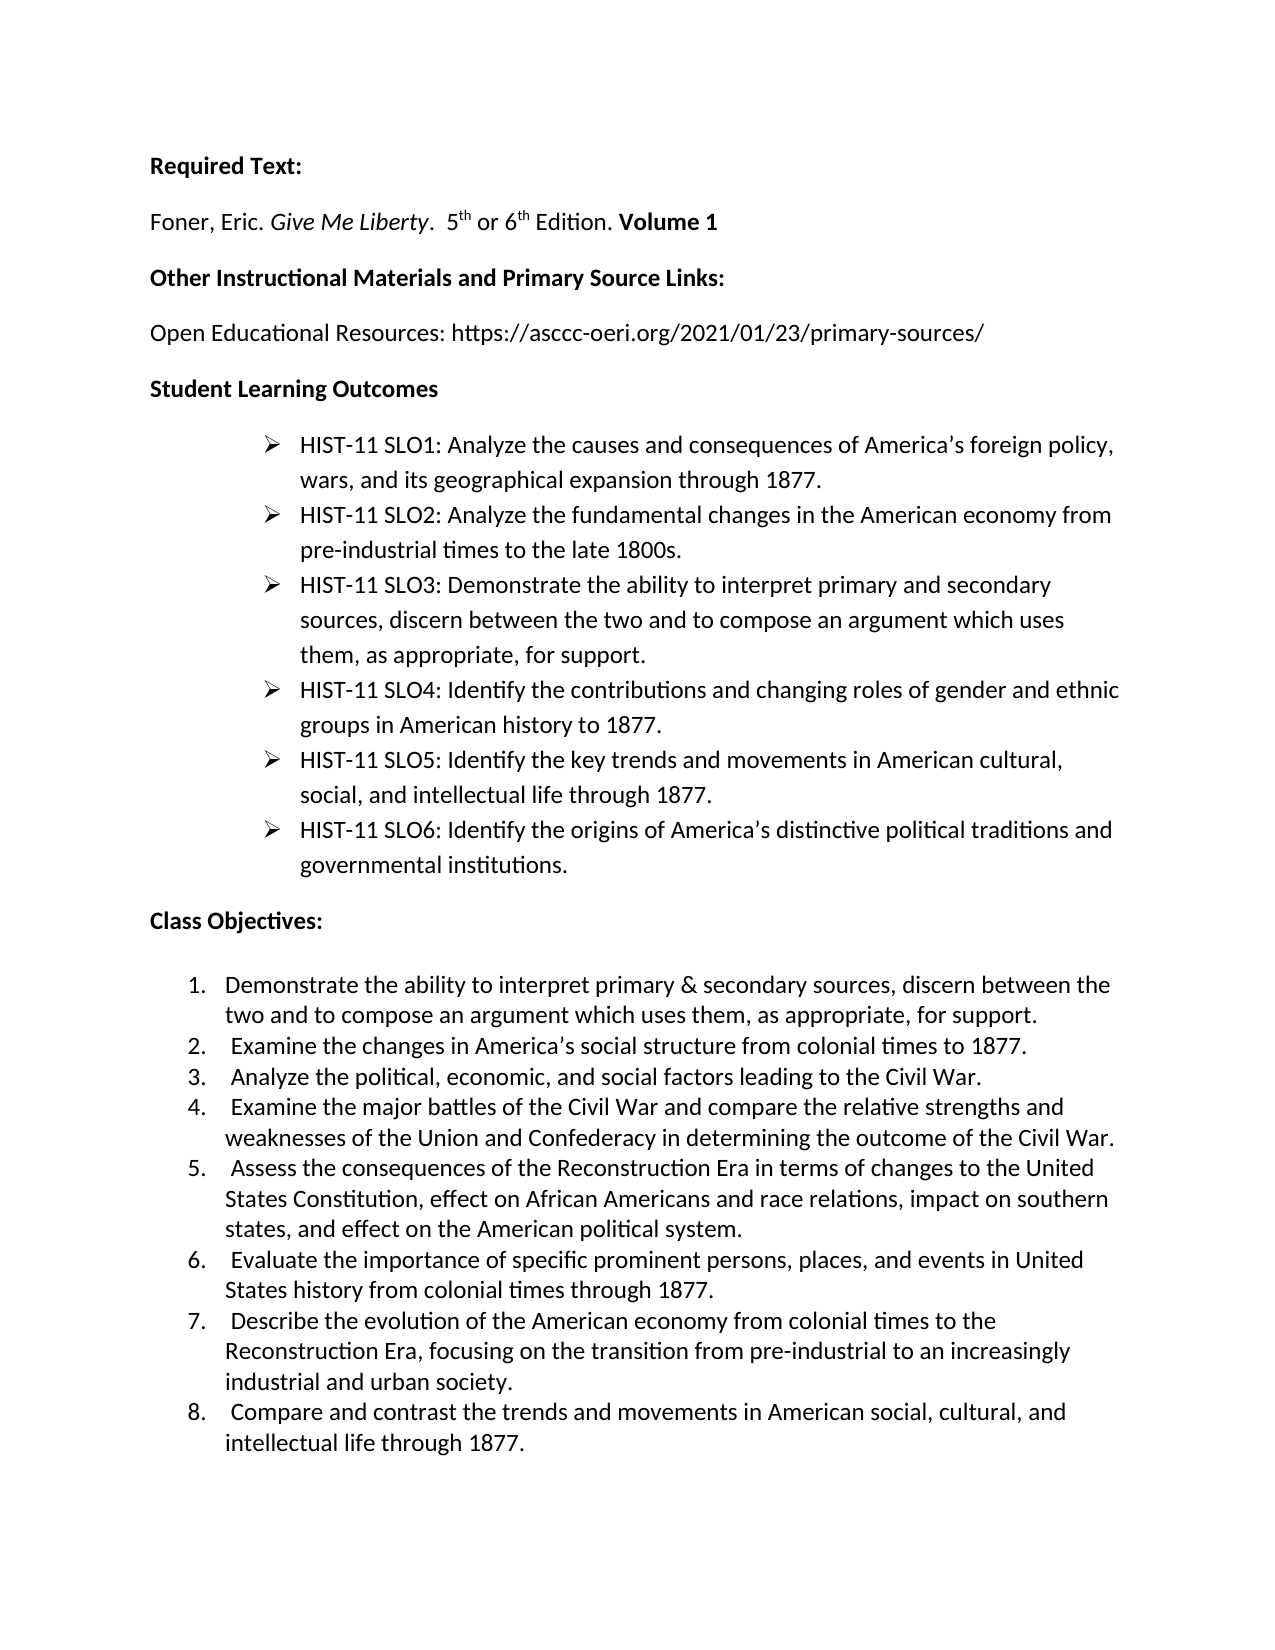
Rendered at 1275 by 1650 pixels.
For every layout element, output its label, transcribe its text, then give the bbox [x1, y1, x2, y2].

list Evaluate the importance of specific prominent persons, places, and events in United States history from colonial times through 1877. [187, 1244, 1125, 1305]
text Other Instructional Materials and Primary Source Links: [150, 262, 1125, 292]
list HIST-11 SLO6: Identify the origins of America’s distinctive political traditions and governmental institutions. [262, 814, 1125, 880]
list HIST-11 SLO1: Analyze the causes and consequences of America’s foreign policy, wars, and its geographical expansion through 1877. [262, 429, 1125, 495]
list HIST-11 SLO3: Demonstrate the ability to interpret primary and secondary sources, discern between the two and to compose an argument which uses them, as appropriate, for support. [262, 569, 1125, 670]
text Student Learning Outcomes [150, 373, 1125, 404]
list Demonstrate the ability to interpret primary & secondary sources, discern between the two and to compose an argument which uses them, as appropriate, for support. [187, 969, 1125, 1030]
list Compare and contrast the trends and movements in American social, cultural, and intellectual life through 1877. [187, 1396, 1125, 1457]
list HIST-11 SLO2: Analyze the fundamental changes in the American economy from pre-industrial times to the late 1800s. [262, 499, 1125, 565]
list Examine the changes in America’s social structure from colonial times to 1877. [187, 1030, 1125, 1061]
list Examine the major battles of the Civil War and compare the relative strengths and weaknesses of the Union and Confederacy in determining the outcome of the Civil War. [187, 1091, 1125, 1152]
list Analyze the political, economic, and social factors leading to the Civil War. [187, 1061, 1125, 1091]
list Assess the consequences of the Reconstruction Era in terms of changes to the United States Constitution, effect on African Americans and race relations, impact on southern states, and effect on the American political system. [187, 1152, 1125, 1244]
list Describe the evolution of the American economy from colonial times to the Reconstruction Era, focusing on the transition from pre-industrial to an increasingly industrial and urban society. [187, 1305, 1125, 1396]
list HIST-11 SLO4: Identify the contributions and changing roles of gender and ethnic groups in American history to 1877. [262, 674, 1125, 740]
text Foner, Eric. Give Me Liberty. 5th or 6th Edition. Volume 1 [150, 206, 1125, 236]
text Required Text: [150, 150, 1125, 181]
text Open Educational Resources: https://asccc-oeri.org/2021/01/23/primary-sources/ [150, 317, 1125, 348]
text Class Objectives: [150, 905, 1125, 936]
list HIST-11 SLO5: Identify the key trends and movements in American cultural, social, and intellectual life through 1877. [262, 744, 1125, 810]
